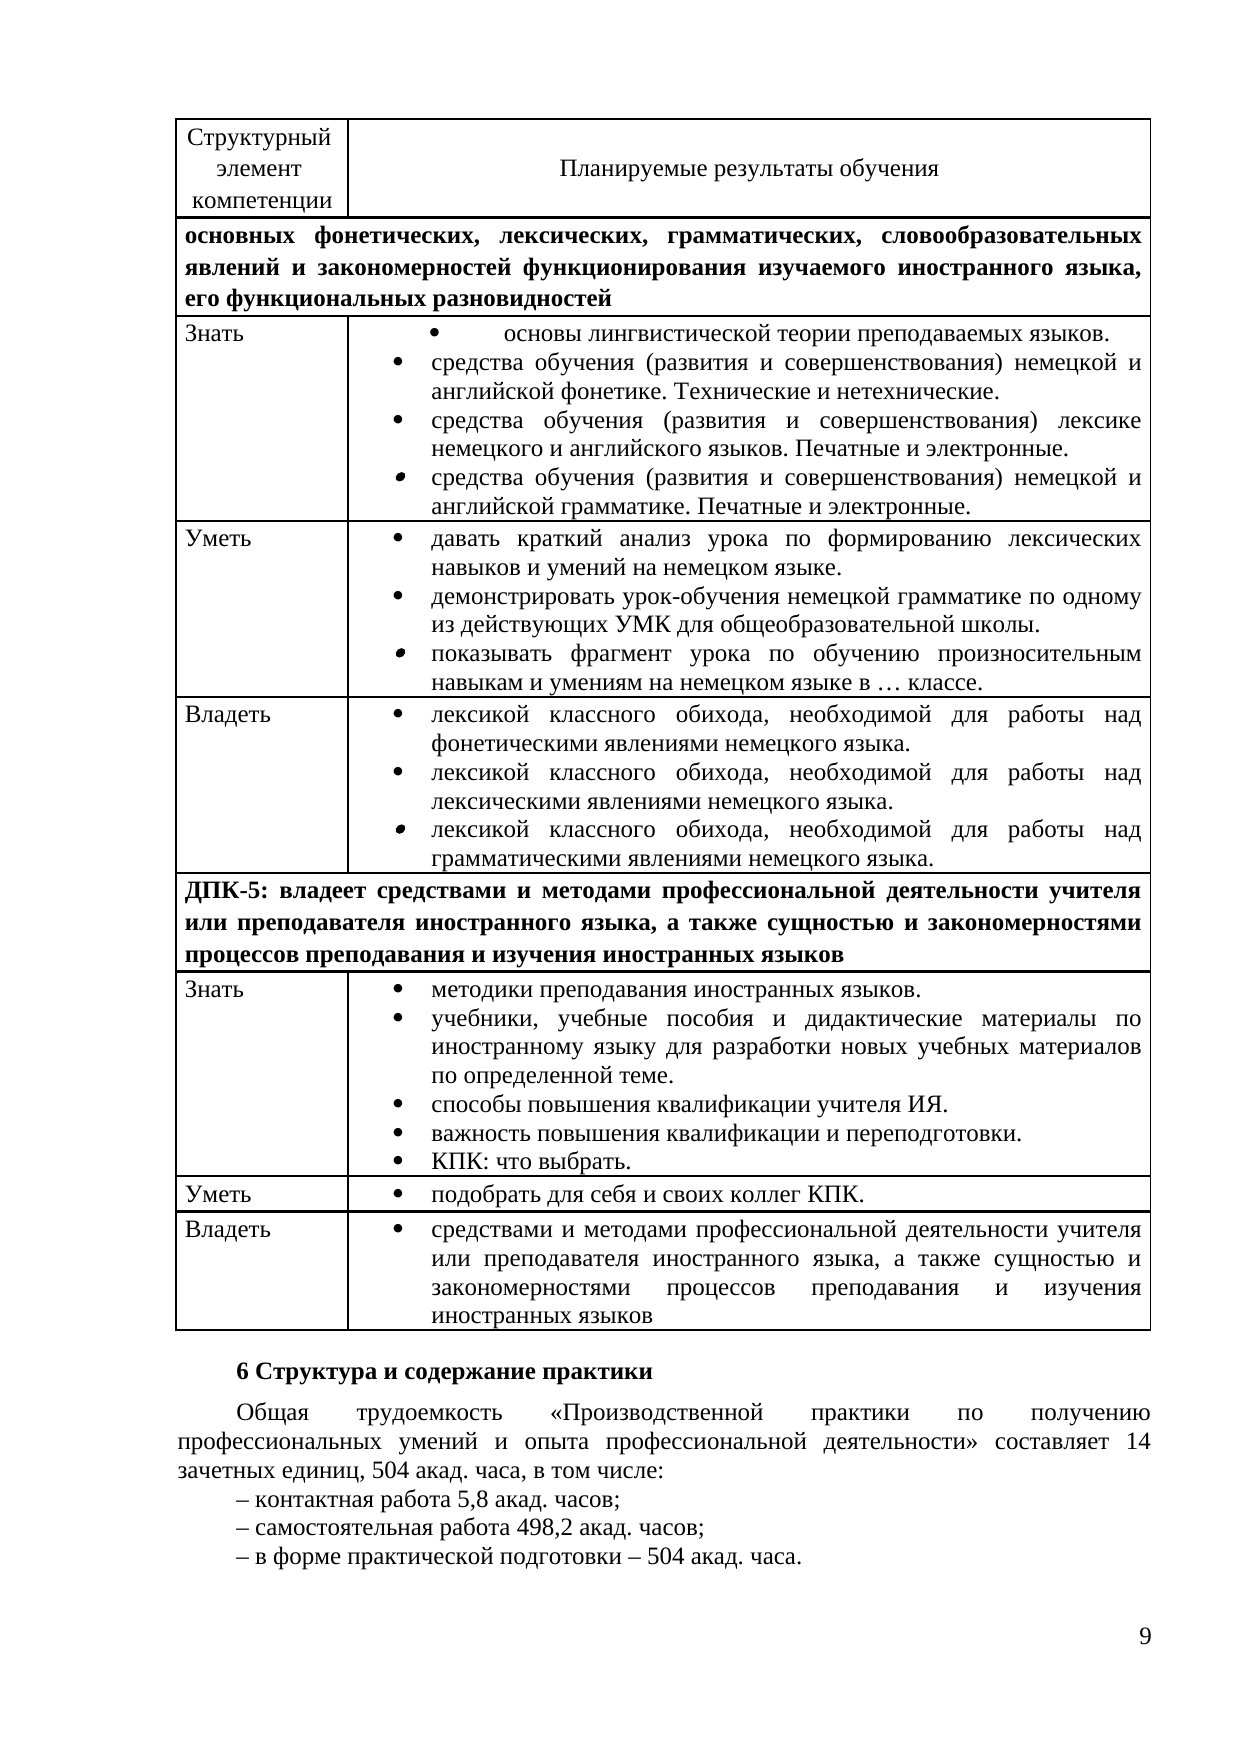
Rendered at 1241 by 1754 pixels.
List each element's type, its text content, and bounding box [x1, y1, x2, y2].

text – в форме практической подготовки – 504 акад. часа. [177, 1541, 1152, 1570]
text – контактная работа 5,8 акад. часов; [177, 1484, 1152, 1512]
table_cell методики преподавания иностранных языков. учебники, учебные пособия и дидактические материалы по иностранному языку для разработки новых учебных материалов по определенной теме. способы повышения квалификации учителя ИЯ. важность повышения квалификации и переподготовки. КПК: что выбрать. [349, 973, 1150, 1175]
table_cell Уметь [177, 1177, 347, 1210]
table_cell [177, 219, 1150, 315]
text Общая трудоемкость «Производственной практики по получению профессиональных умений и опыта профессиональной деятельности» составляет 14 зачетных единиц, 504 акад. часа, в том числе: [177, 1397, 1152, 1484]
table_header Структурный элемент компетенции [177, 120, 347, 216]
table_cell Владеть [177, 698, 347, 872]
table_cell подобрать для себя и своих коллег КПК. [349, 1177, 1150, 1210]
table_cell средствами и методами профессиональной деятельности учителя или преподавателя иностранного языка, а также сущностью и закономерностями процессов преподавания и изучения иностранных языков [349, 1213, 1150, 1329]
table_cell лексикой классного обихода, необходимой для работы над фонетическими явлениями немецкого языка. лексикой классного обихода, необходимой для работы над лексическими явлениями немецкого языка. лексикой классного обихода, необходимой для работы над грамматическими явлениями немецкого языка. [349, 698, 1150, 872]
subtitle 6 Структура и содержание практики [236, 1356, 1152, 1385]
table_cell основы лингвистической теории преподаваемых языков. средства обучения (развития и совершенствования) немецкой и английской фонетике. Технические и нетехнические. средства обучения (развития и совершенствования) лексике немецкого и английского языков. Печатные и электронные. средства обучения (развития и совершенствования) немецкой и английской грамматике. Печатные и электронные. [349, 317, 1150, 520]
text – самостоятельная работа 498,2 акад. часов; [177, 1512, 1152, 1541]
table_header Планируемые результаты обучения [349, 120, 1150, 216]
table_cell Знать [177, 317, 347, 520]
table_cell Владеть [177, 1213, 347, 1329]
table_cell ДПК-5: владеет средствами и методами профессиональной деятельности учителя или преподавателя иностранного языка, а также сущностью и закономерностями процессов преподавания и изучения иностранных языков [177, 874, 1150, 970]
table_cell Уметь [177, 522, 347, 696]
table_cell Знать [177, 973, 347, 1175]
table_cell давать краткий анализ урока по формированию лексических навыков и умений на немецком языке. демонстрировать урок-обучения немецкой грамматике по одному из действующих УМК для общеобразовательной школы. показывать фрагмент урока по обучению произносительным навыкам и умениям на немецком языке в … классе. [349, 522, 1150, 696]
